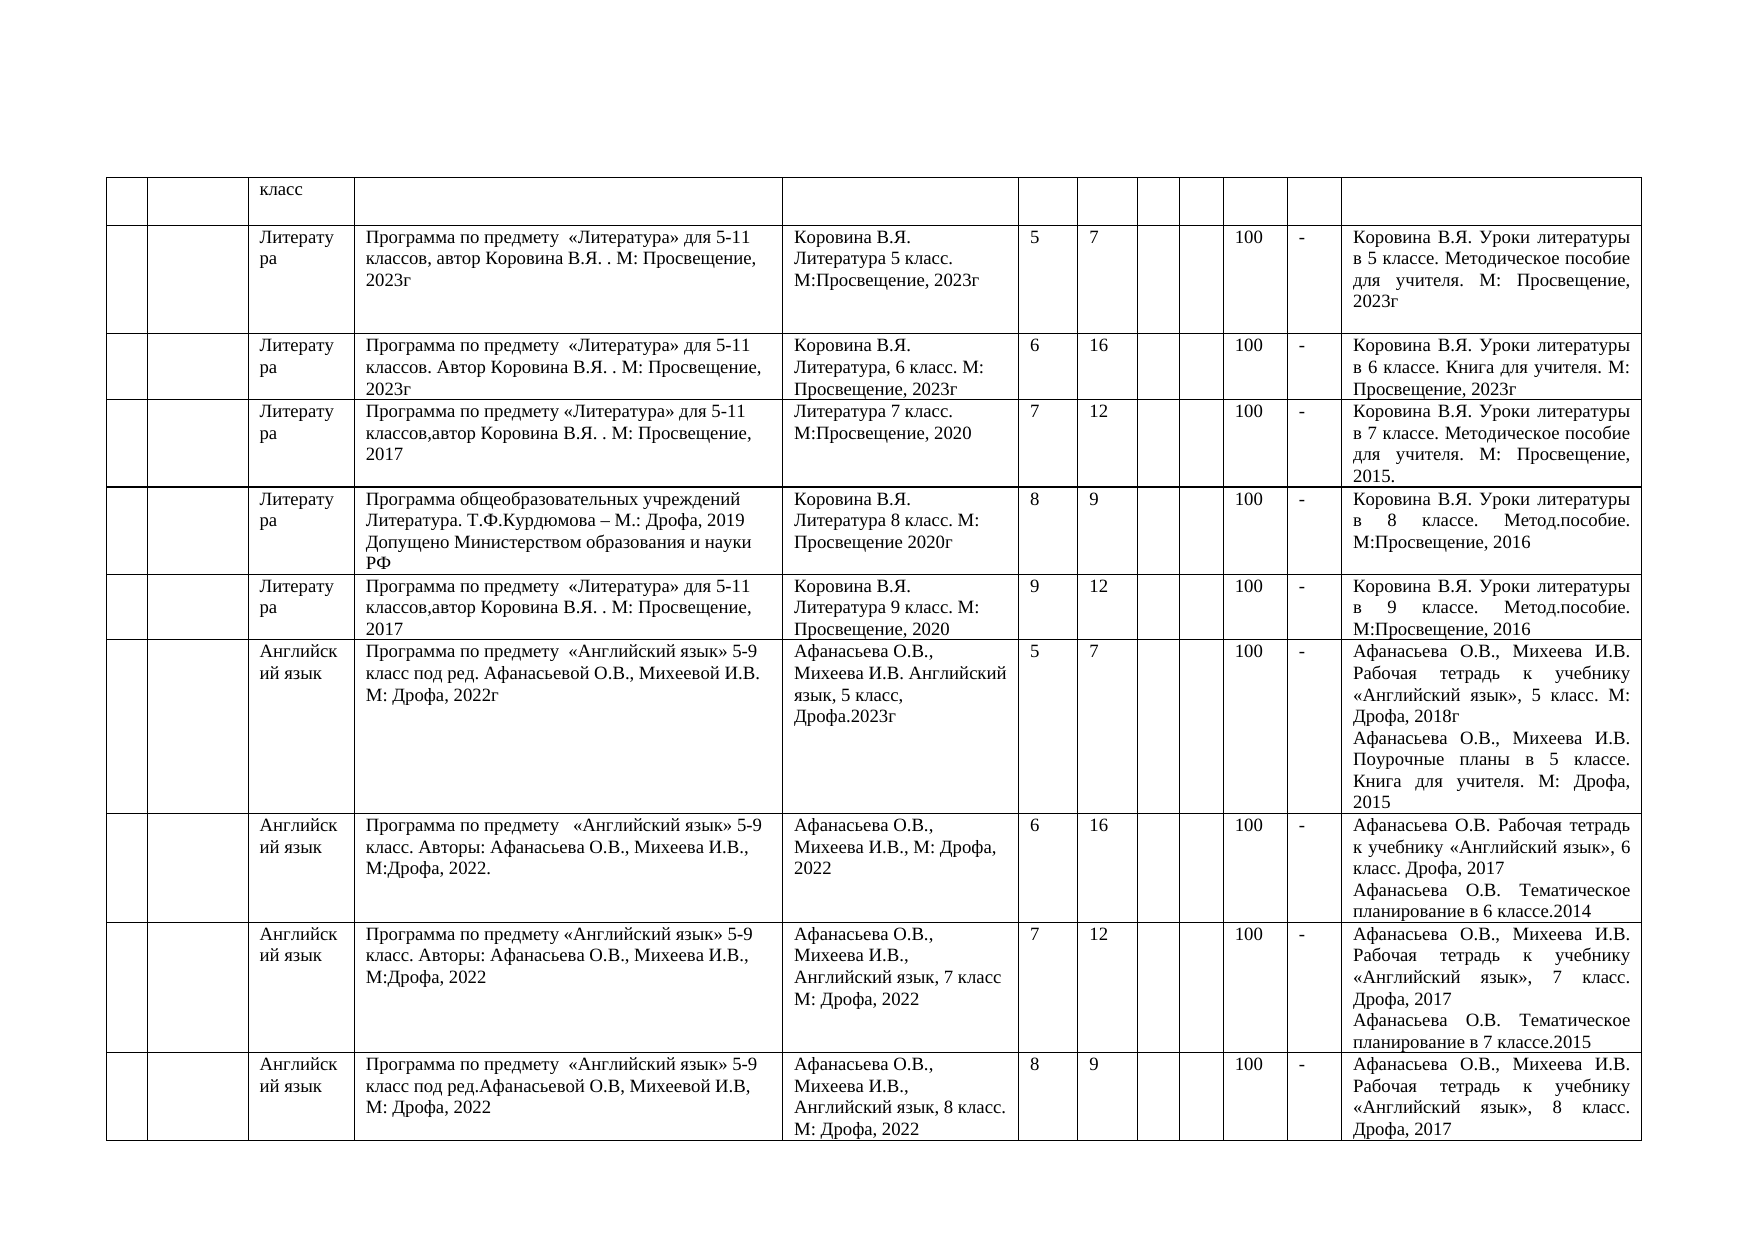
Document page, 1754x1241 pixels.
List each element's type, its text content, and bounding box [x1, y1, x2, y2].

table_cell 6 [1019, 334, 1077, 399]
table_cell 100 [1224, 640, 1287, 813]
table_cell [1138, 334, 1179, 399]
table_cell [148, 400, 248, 486]
table_cell [148, 1053, 248, 1139]
table_cell 5 [1019, 178, 1077, 224]
table_cell [148, 488, 248, 574]
table_cell Программа по предмету «Литература» для 5-11 классов, автор Коровина В.Я. . М: Просвещение, 2023г [355, 226, 782, 333]
table_cell Коровина В.Я. Уроки литературы в 8 классе. Метод.пособие. М:Просвещение, 2016 [1342, 488, 1641, 574]
table_cell [1138, 1053, 1179, 1139]
table_cell Литература [249, 575, 354, 639]
table_cell [1138, 923, 1179, 1052]
table_cell Программа по предмету «Литература» для 5-11 классов,автор Коровина В.Я. . М: Просвещение, 2017 [355, 400, 782, 486]
table_cell [1138, 226, 1179, 333]
table_cell 9 [1078, 1053, 1137, 1139]
table_cell [1180, 575, 1223, 639]
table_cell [783, 1053, 1018, 1139]
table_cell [355, 1053, 782, 1139]
table_cell Афанасьева О.В., Михеева И.В. Рабочая тетрадь к учебнику «Английский язык», 7 класс. Дрофа, 2017 Афанасьева О.В. Тематическое планирование в 7 классе.2015 [1342, 923, 1641, 1052]
table_cell 6 [1019, 814, 1077, 922]
table_cell Литература [249, 488, 354, 574]
table_cell 12 [1078, 575, 1137, 639]
table_cell Английский язык [249, 1053, 354, 1139]
table_cell [107, 814, 147, 922]
table_cell 100 [1224, 814, 1287, 922]
table_cell Коровина В.Я. Уроки литературы в 6 классе. Книга для учителя. М: Просвещение, 2023г [1342, 334, 1641, 399]
table_cell [1180, 178, 1223, 224]
table_cell 12 [1078, 923, 1137, 1052]
table_cell Коровина В.Я. Литература 9 класс. М: Просвещение, 2020 [783, 575, 1018, 639]
table_cell Афанасьева О.В., Михеева И.В. Английский язык, 5 класс, Дрофа.2023г [783, 640, 1018, 813]
table_cell Программа по предмету «Английский язык» 5-9 класс. Авторы: Афанасьева О.В., Михеева И.В., М:Дрофа, 2022. [355, 814, 782, 922]
table_cell [148, 640, 248, 813]
table_cell [1180, 334, 1223, 399]
table_cell [1180, 814, 1223, 922]
table_cell 7 [1019, 923, 1077, 1052]
table_cell [148, 178, 248, 224]
table_cell Литература 7 класс. М:Просвещение, 2020 [783, 400, 1018, 486]
table_cell [1224, 178, 1287, 224]
table_cell - [1288, 814, 1341, 922]
table_cell [1138, 400, 1179, 486]
table_cell 100 [1224, 334, 1287, 399]
table_cell - [1288, 640, 1341, 813]
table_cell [249, 178, 354, 224]
table_cell Программа по предмету «Литература» для 5-11 классов. Автор Коровина В.Я. . М: Просвещение, 2023г [355, 334, 782, 399]
table_cell - [1288, 334, 1341, 399]
table_cell 16 [1078, 814, 1137, 922]
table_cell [1342, 1053, 1641, 1139]
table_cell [783, 178, 1018, 224]
table_cell Программа по предмету «Литература» для 5-11 классов,автор Коровина В.Я. . М: Просвещение, 2017 [355, 575, 782, 639]
table_cell 9 [1078, 488, 1137, 574]
table_cell 16 [1078, 334, 1137, 399]
table_cell Афанасьева О.В., Михеева И.В. Рабочая тетрадь к учебнику «Английский язык», 5 класс. М: Дрофа, 2018г Афанасьева О.В., Михеева И.В. Поурочные планы в 5 классе. Книга для учителя. М: Дрофа, 2015 [1342, 640, 1641, 813]
table_cell 100 [1224, 488, 1287, 574]
table_cell Афанасьева О.В., Михеева И.В., Английский язык, 7 класс М: Дрофа, 2022 [783, 923, 1018, 1052]
table_cell [107, 488, 147, 574]
table_cell 100 [1224, 400, 1287, 486]
table_cell [107, 1053, 147, 1139]
table_cell [107, 923, 147, 1052]
table_cell 8 [1019, 488, 1077, 574]
table_cell [148, 814, 248, 922]
table_cell 100 [1224, 575, 1287, 639]
table_cell [107, 575, 147, 639]
table_cell - [1288, 488, 1341, 574]
table_cell [107, 400, 147, 486]
table_cell [1138, 575, 1179, 639]
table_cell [355, 178, 782, 224]
table_cell 7 [1019, 400, 1077, 486]
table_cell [1342, 178, 1641, 224]
table_cell 7 [1078, 178, 1137, 224]
table_cell [148, 575, 248, 639]
table_cell Коровина В.Я. Литература 8 класс. М: Просвещение 2020г [783, 488, 1018, 574]
table_cell [148, 923, 248, 1052]
table_cell Литература [249, 226, 354, 333]
table_cell [107, 334, 147, 399]
table_cell - [1288, 923, 1341, 1052]
table_cell [1180, 488, 1223, 574]
table_cell [148, 334, 248, 399]
table_cell 8 [1019, 1053, 1077, 1139]
table_cell 9 [1019, 575, 1077, 639]
table_cell Коровина В.Я. Уроки литературы в 7 классе. Методическое пособие для учителя. М: Просвещение, 2015. [1342, 400, 1641, 486]
table_cell [1138, 178, 1179, 224]
table_cell [148, 226, 248, 333]
table_cell [1138, 814, 1179, 922]
table_cell [1180, 226, 1223, 333]
table_cell [1180, 923, 1223, 1052]
table_cell Английский язык [249, 923, 354, 1052]
table_cell Коровина В.Я. Уроки литературы в 5 классе. Методическое пособие для учителя. М: Просвещение, 2023г [1342, 226, 1641, 333]
table_cell [1180, 400, 1223, 486]
table_cell [1138, 488, 1179, 574]
table_cell [1138, 640, 1179, 813]
table_cell 5 [1019, 226, 1077, 333]
table_cell Программа по предмету «Английский язык» 5-9 класс. Авторы: Афанасьева О.В., Михеева И.В., М:Дрофа, 2022 [355, 923, 782, 1052]
table_cell Коровина В.Я. Уроки литературы в 9 классе. Метод.пособие. М:Просвещение, 2016 [1342, 575, 1641, 639]
table_cell [107, 226, 147, 333]
table_cell Английский язык [249, 814, 354, 922]
table_cell [107, 178, 147, 224]
table_cell 5 [1019, 640, 1077, 813]
table_cell Литература [249, 400, 354, 486]
table_cell Афанасьева О.В., Михеева И.В., М: Дрофа, 2022 [783, 814, 1018, 922]
table_cell 7 [1078, 640, 1137, 813]
table_cell - [1288, 575, 1341, 639]
table_cell Английский язык [249, 640, 354, 813]
table_cell 12 [1078, 400, 1137, 486]
table_cell [1288, 178, 1341, 224]
table_cell Афанасьева О.В. Рабочая тетрадь к учебнику «Английский язык», 6 класс. Дрофа, 2017 Афанасьева О.В. Тематическое планирование в 6 классе.2014 [1342, 814, 1641, 922]
table_cell 100 [1224, 923, 1287, 1052]
table_cell Программа общеобразовательных учреждений Литература. Т.Ф.Курдюмова – М.: Дрофа, 2019 Допущено Министерством образования и науки РФ [355, 488, 782, 574]
table_cell [107, 640, 147, 813]
table_cell - [1288, 226, 1341, 333]
table_cell Коровина В.Я. Литература 5 класс. М:Просвещение, 2023г [783, 226, 1018, 333]
table_cell 100 [1224, 1053, 1287, 1139]
table_cell [1180, 1053, 1223, 1139]
table_cell - [1288, 1053, 1341, 1139]
table_cell 100 [1224, 226, 1287, 333]
table_cell 7 [1078, 226, 1137, 333]
table_cell Литература [249, 334, 354, 399]
table_cell Коровина В.Я. Литература, 6 класс. М: Просвещение, 2023г [783, 334, 1018, 399]
table_cell [1180, 640, 1223, 813]
table_cell Программа по предмету «Английский язык» 5-9 класс под ред. Афанасьевой О.В., Михеевой И.В. М: Дрофа, 2022г [355, 640, 782, 813]
table_cell - [1288, 400, 1341, 486]
